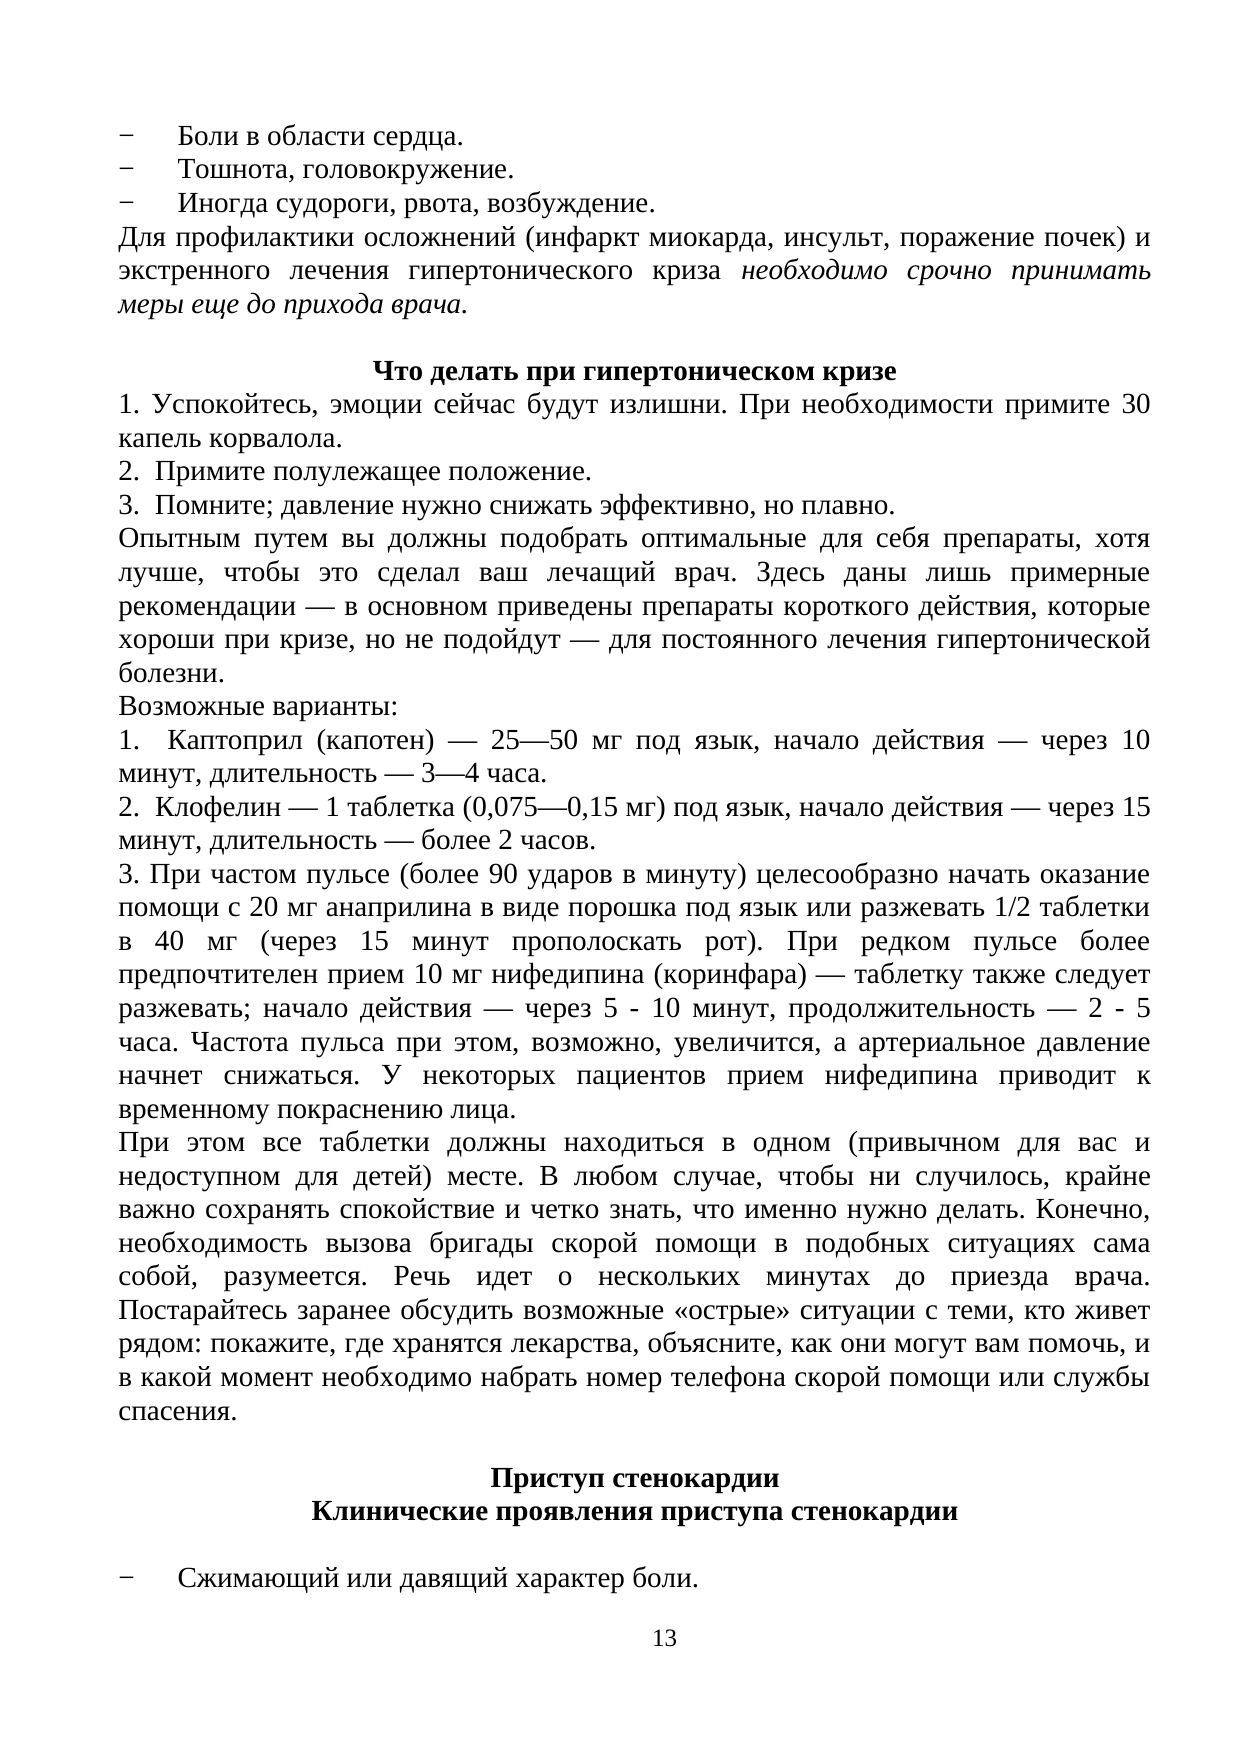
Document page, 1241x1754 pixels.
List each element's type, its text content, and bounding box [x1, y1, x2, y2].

list Сжимающий или давящий характер боли. [118, 1560, 1152, 1594]
list Тошнота, головокружение. [118, 152, 1152, 185]
text Что делать при гипертоническом кризе [118, 353, 1152, 386]
text Возможные варианты: [118, 688, 1152, 722]
text Для профилактики осложнений (инфаркт миокарда, инсульт, поражение почек) и экстренного лечения гипертонического криза необходимо срочно принимать меры еще до прихода врача. [118, 219, 1152, 319]
text 1. Каптоприл (капотен) — 25—50 мг под язык, начало действия — через 10 минут, длительность — 3—4 часа. [118, 722, 1152, 789]
text 2. Примите полулежащее положение. [118, 453, 1152, 487]
text Приступ стенокардии [118, 1460, 1152, 1493]
text При этом все таблетки должны находиться в одном (привычном для вас и недоступном для детей) месте. В любом случае, чтобы ни случилось, крайне важно сохранять спокойствие и четко знать, что именно нужно делать. Конечно, необходимость вызова бригады скорой помощи в подобных ситуациях сама собой, разумеется. Речь идет о нескольких минутах до приезда врача. Постарайтесь заранее обсудить возможные «острые» ситуации с теми, кто живет рядом: покажите, где хранятся лекарства, объясните, как они могут вам помочь, и в какой момент необходимо набрать номер телефона скорой помощи или службы спасения. [118, 1124, 1152, 1426]
text 3. Помните; давление нужно снижать эффективно, но плавно. [118, 487, 1152, 521]
list Боли в области сердца. [118, 118, 1152, 152]
list Иногда судороги, рвота, возбуждение. [118, 185, 1152, 219]
text 3. При частом пульсе (более 90 ударов в минуту) целесообразно начать оказание помощи с 20 мг анаприлина в виде порошка под язык или разжевать 1/2 таблетки в 40 мг (через 15 минут прополоскать рот). При редком пульсе более предпочтителен прием 10 мг нифедипина (коринфара) — таблетку также следует разжевать; начало действия — через 5 - 10 минут, продолжительность — 2 - 5 часа. Частота пульса при этом, возможно, увеличится, а артериальное давление начнет снижаться. У некоторых пациентов прием нифедипина приводит к временному покраснению лица. [118, 856, 1152, 1124]
text 2. Клофелин — 1 таблетка (0,075—0,15 мг) под язык, начало действия — через 15 минут, длительность — более 2 часов. [118, 789, 1152, 856]
text Опытным путем вы должны подобрать оптимальные для себя препараты, хотя лучше, чтобы это сделал ваш лечащий врач. Здесь даны лишь примерные рекомендации — в основном приведены препараты короткого действия, которые хороши при кризе, но не подойдут — для постоянного лечения гипертонической болезни. [118, 521, 1152, 688]
text Клинические проявления приступа стенокардии [118, 1493, 1152, 1527]
text 1. Успокойтесь, эмоции сейчас будут излишни. При необходимости примите 30 капель корвалола. [118, 386, 1152, 453]
